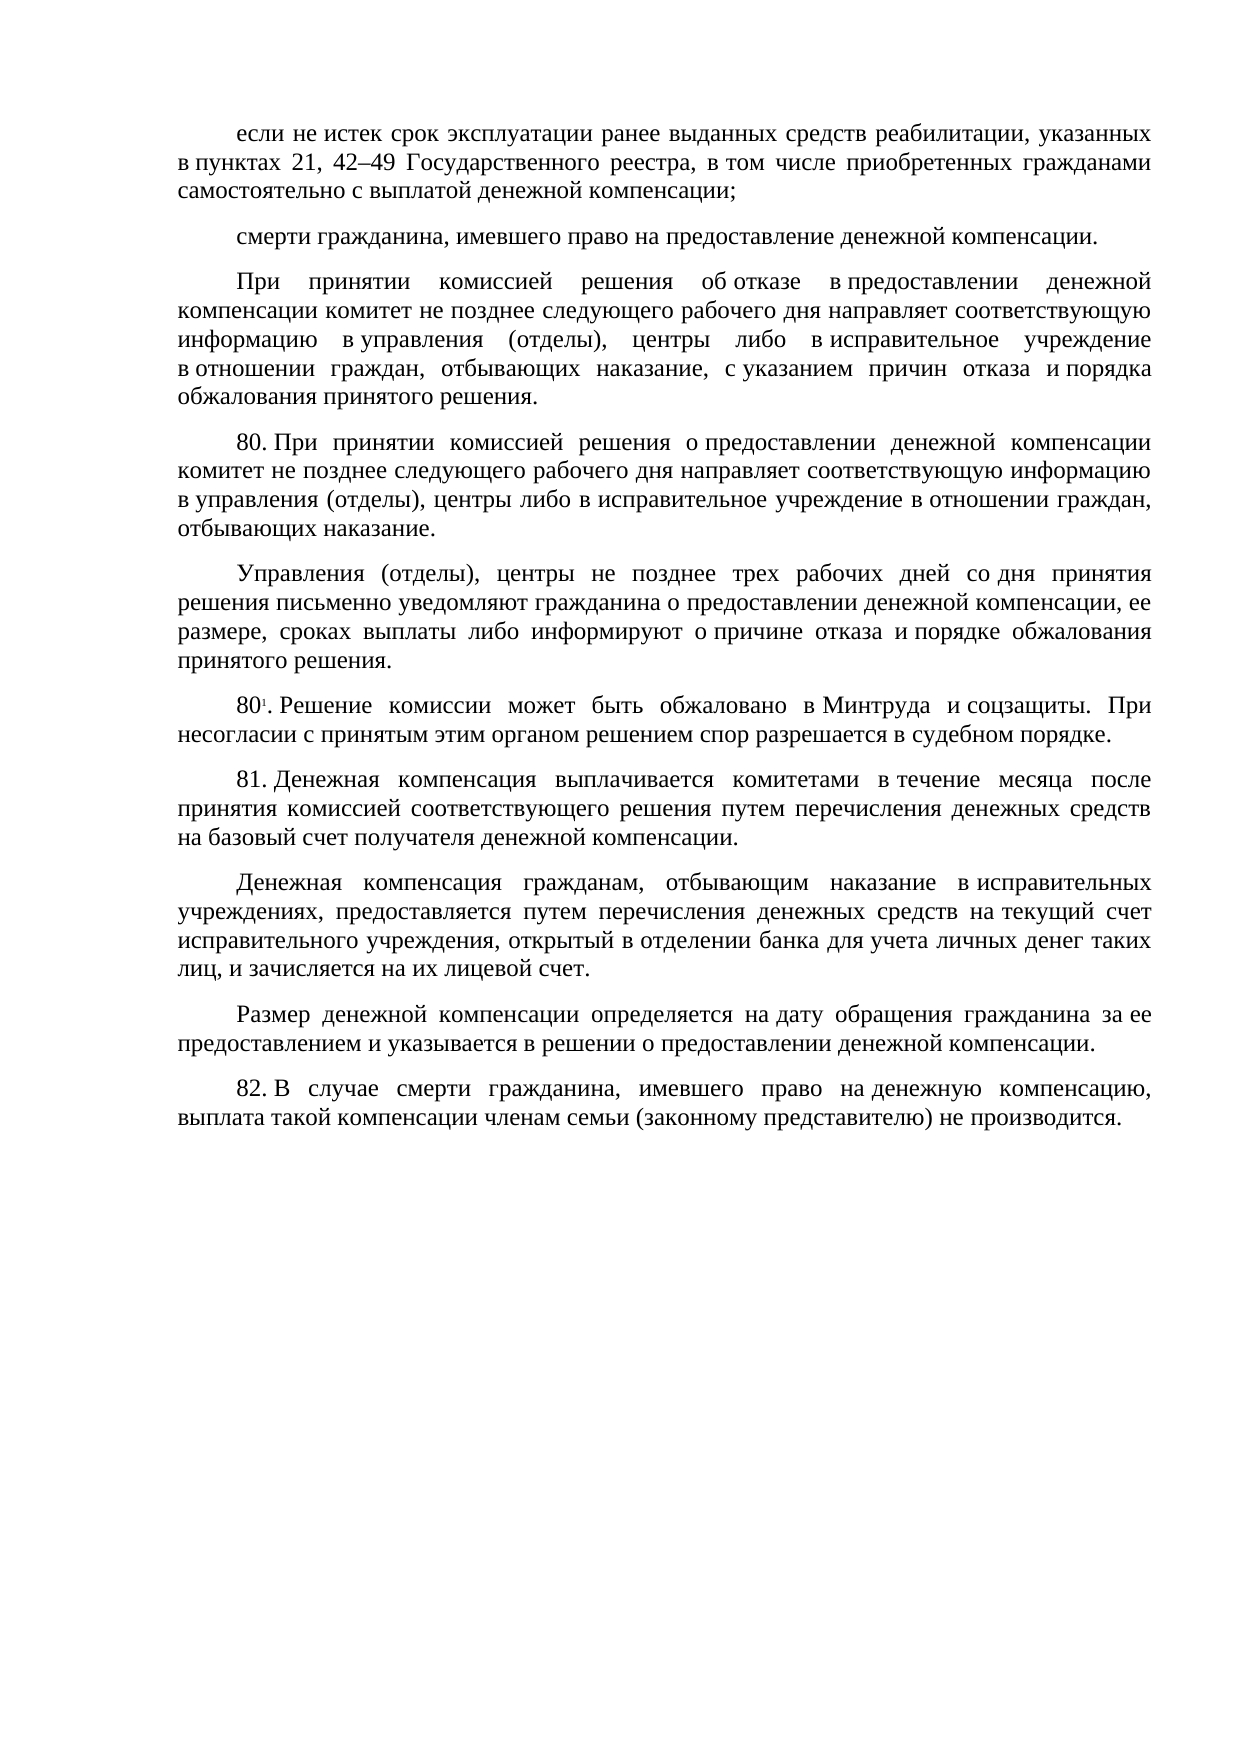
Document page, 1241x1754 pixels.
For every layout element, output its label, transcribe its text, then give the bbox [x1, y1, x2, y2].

text если не истек срок эксплуатации ранее выданных средств реабилитации, указанных в пунктах 21, 42–49 Государственного реестра, в том числе приобретенных гражданами самостоятельно с выплатой денежной компенсации; [177, 118, 1152, 204]
text При принятии комиссией решения об отказе в предоставлении денежной компенсации комитет не позднее следующего рабочего дня направляет соответствующую информацию в управления (отделы), центры либо в исправительное учреждение в отношении граждан, отбывающих наказание, с указанием причин отказа и порядка обжалования принятого решения. [177, 266, 1152, 410]
text Управления (отделы), центры не позднее трех рабочих дней со дня принятия решения письменно уведомляют гражданина о предоставлении денежной компенсации, ее размере, сроках выплаты либо информируют о причине отказа и порядке обжалования принятого решения. [177, 558, 1152, 673]
text 80. При принятии комиссией решения о предоставлении денежной компенсации комитет не позднее следующего рабочего дня направляет соответствующую информацию в управления (отделы), центры либо в исправительное учреждение в отношении граждан, отбывающих наказание. [177, 427, 1152, 542]
text 81. Денежная компенсация выплачивается комитетами в течение месяца после принятия комиссией соответствующего решения путем перечисления денежных средств на базовый счет получателя денежной компенсации. [177, 764, 1152, 851]
text 82. В случае смерти гражданина, имевшего право на денежную компенсацию, выплата такой компенсации членам семьи (законному представителю) не производится. [177, 1073, 1152, 1131]
text смерти гражданина, имевшего право на предоставление денежной компенсации. [177, 221, 1152, 250]
text Денежная компенсация гражданам, отбывающим наказание в исправительных учреждениях, предоставляется путем перечисления денежных средств на текущий счет исправительного учреждения, открытый в отделении банка для учета личных денег таких лиц, и зачисляется на их лицевой счет. [177, 867, 1152, 982]
text Размер денежной компенсации определяется на дату обращения гражданина за ее предоставлением и указывается в решении о предоставлении денежной компенсации. [177, 999, 1152, 1056]
text 801. Решение комиссии может быть обжаловано в Минтруда и соцзащиты. При несогласии с принятым этим органом решением спор разрешается в судебном порядке. [177, 690, 1152, 748]
